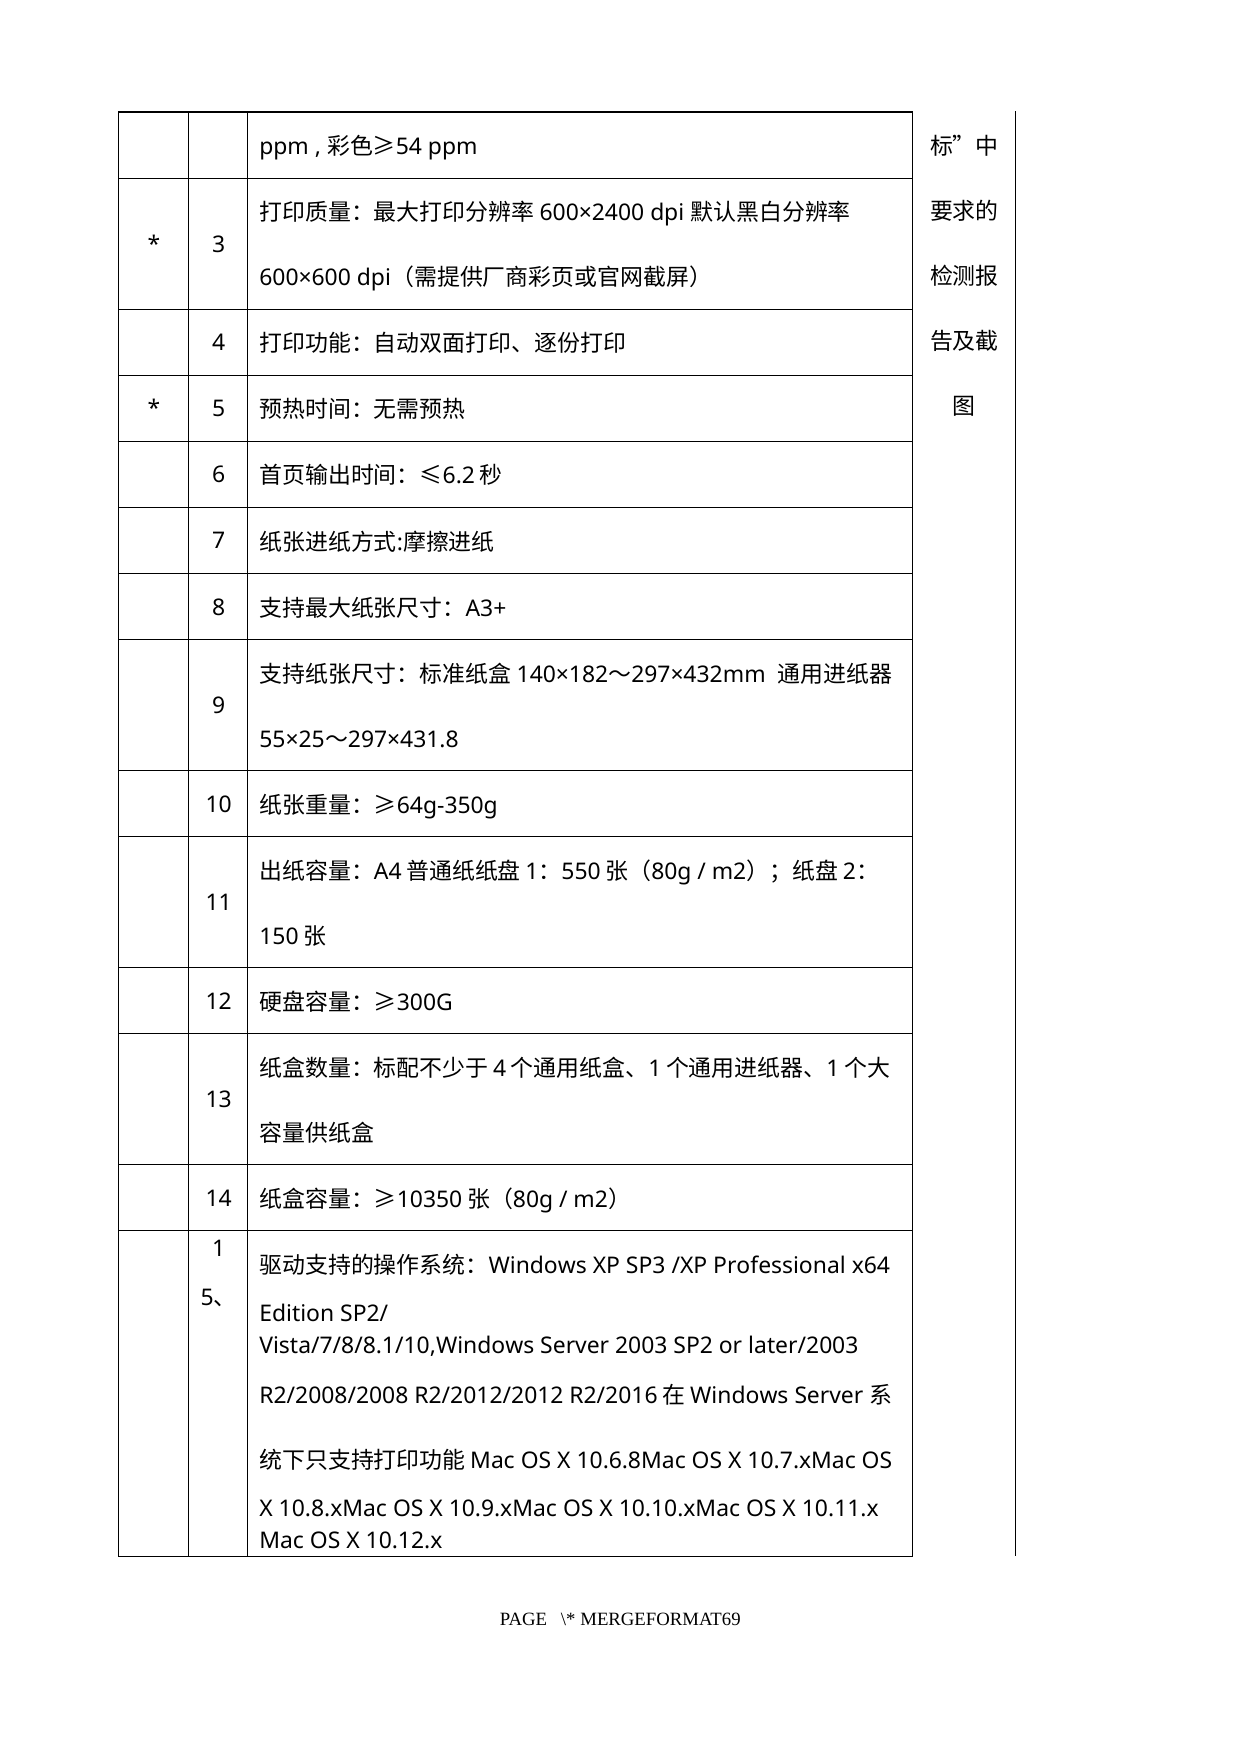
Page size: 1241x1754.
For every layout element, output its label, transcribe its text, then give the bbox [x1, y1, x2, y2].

table_cell 10 [189, 771, 247, 836]
table_cell 6 [189, 442, 247, 507]
table_cell [119, 1231, 188, 1556]
table_cell 纸盒容量：≥10350张（80g / m2） [248, 1165, 912, 1230]
table_cell 3 [189, 179, 247, 308]
table_cell 11 [189, 837, 247, 967]
table_cell 预热时间：无需预热 [248, 376, 912, 441]
table_cell [119, 771, 188, 836]
table_cell 7 [189, 508, 247, 573]
table_cell 14 [189, 1165, 247, 1230]
table_cell 硬盘容量：≥300G [248, 968, 912, 1033]
table_cell 纸盒数量：标配不少于4个通用纸盒、1个通用进纸器、1个大容量供纸盒 [248, 1034, 912, 1164]
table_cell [248, 113, 912, 177]
table_cell [119, 837, 188, 967]
table_cell * [119, 376, 188, 441]
table_cell 首页输出时间：≤6.2秒 [248, 442, 912, 507]
table_cell 驱动支持的操作系统：Windows XP SP3 /XP Professional x64 Edition SP2/ Vista/7/8/8.1/10,Windows Server 2003 SP2 or later/2003 R2/2008/2008 R2/2012/2012 R2/2016在Windows Server 系统下只支持打印功能Mac OS X 10.6.8Mac OS X 10.7.xMac OS X 10.8.xMac OS X 10.9.xMac OS X 10.10.xMac OS X 10.11.x Mac OS X 10.12.x [248, 1231, 912, 1556]
table_cell [119, 442, 188, 507]
table_cell 9 [189, 640, 247, 770]
table_cell [119, 1034, 188, 1164]
table_cell [119, 640, 188, 770]
table_cell 5 [189, 376, 247, 441]
table_cell 出纸容量：A4普通纸纸盘1：550张（80g / m2）；纸盘2：150张 [248, 837, 912, 967]
table_cell 打印质量：最大打印分辨率 600×2400 dpi 默认黑白分辨率600×600 dpi（需提供厂商彩页或官网截屏） [248, 179, 912, 308]
table_cell 12 [189, 968, 247, 1033]
table_cell 支持最大纸张尺寸：A3+ [248, 574, 912, 639]
table_cell [119, 1165, 188, 1230]
table_cell [119, 574, 188, 639]
table_cell 15、 [189, 1231, 247, 1556]
table_cell [119, 508, 188, 573]
table_cell 支持纸张尺寸：标准纸盒 140×182～297×432mm 通用进纸器55×25～297×431.8 [248, 640, 912, 770]
table_cell 2 [189, 113, 247, 177]
table_cell * [119, 113, 188, 177]
table_cell 纸张重量：≥64g-350g [248, 771, 912, 836]
table_cell 8 [189, 574, 247, 639]
table_cell [119, 310, 188, 374]
table_cell * [119, 179, 188, 308]
table_cell 打印功能：自动双面打印、逐份打印 [248, 310, 912, 374]
table_cell 13 [189, 1034, 247, 1164]
table_cell 4 [189, 310, 247, 374]
table_cell 纸张进纸方式:摩擦进纸 [248, 508, 912, 573]
table_cell [119, 968, 188, 1033]
